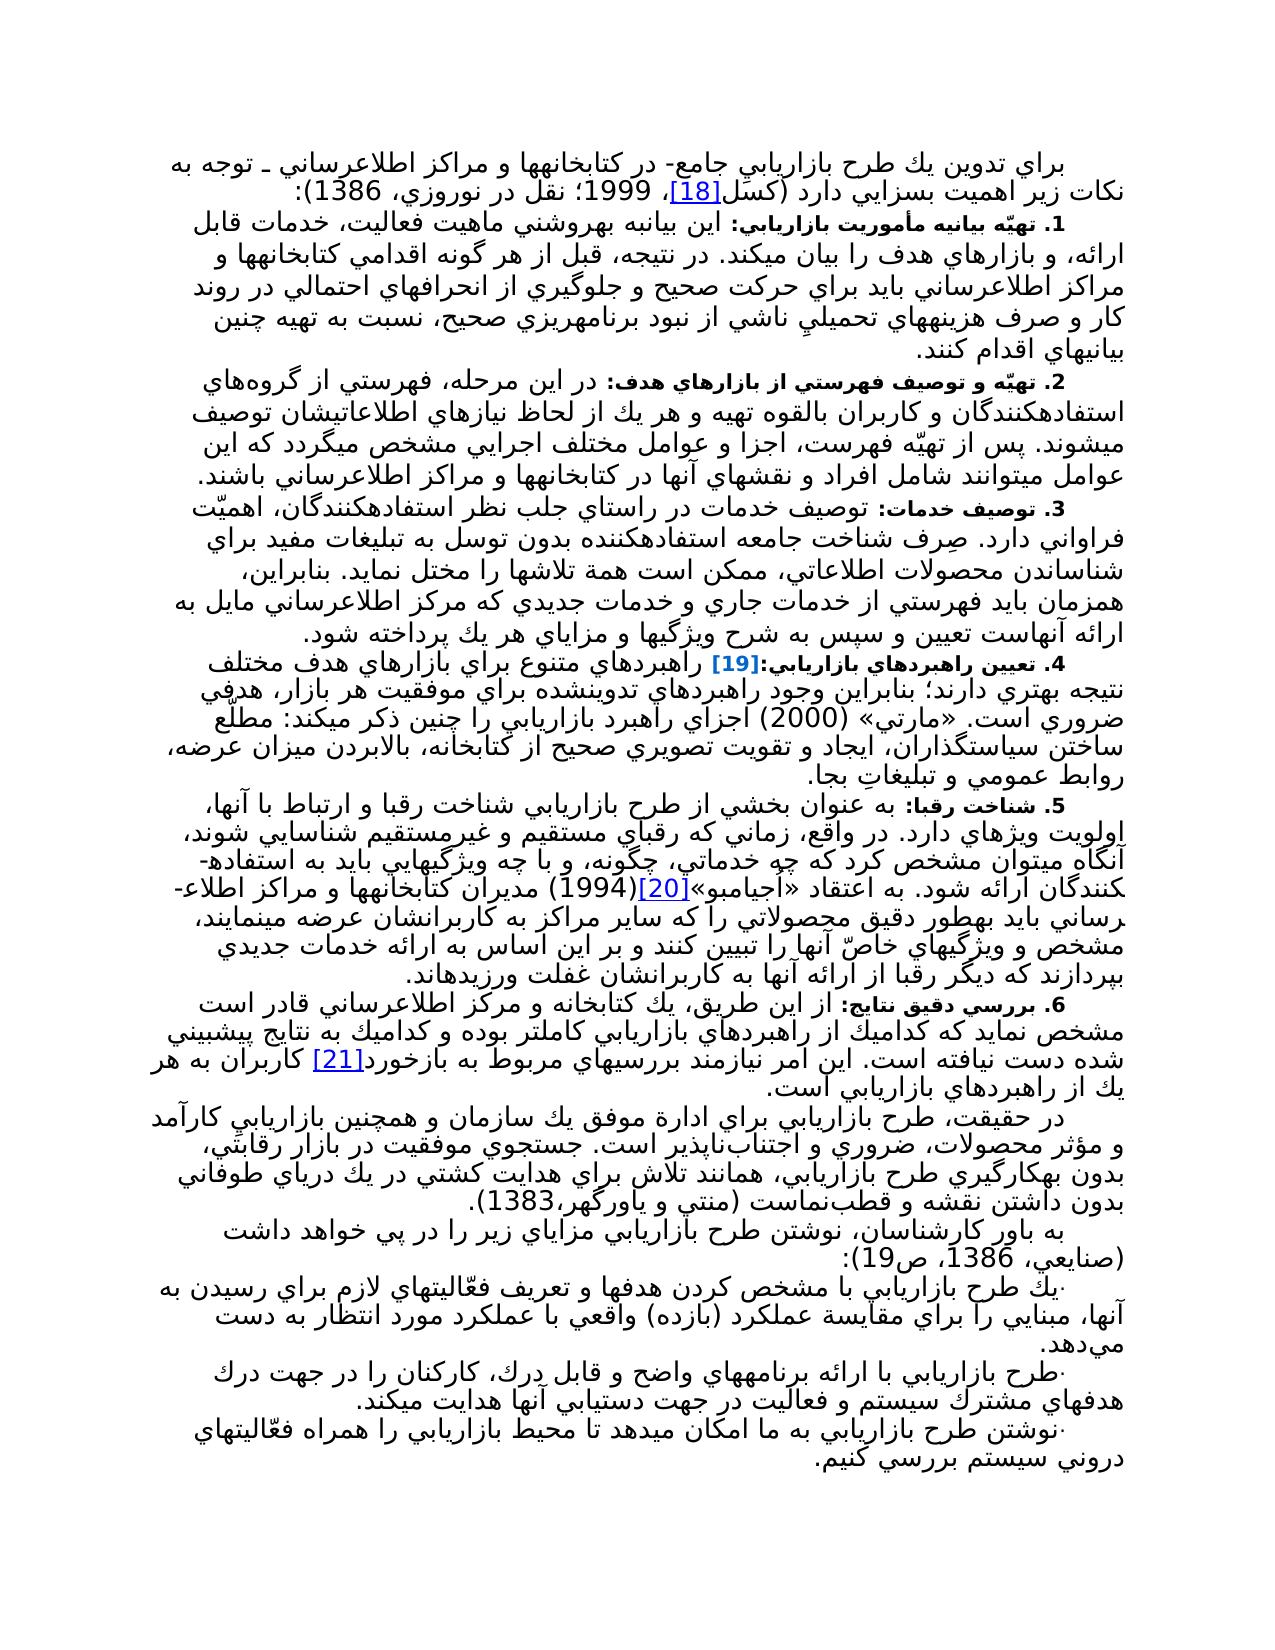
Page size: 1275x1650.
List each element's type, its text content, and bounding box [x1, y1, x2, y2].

text ·طرح بازاريابي با ارائه برنامههاي واضح و قابل درك، كاركنان را در جهت درك هدفهاي مشترك سيستم و فعاليت در جهت دستيابي آنها هدايت ميكند. [150, 1359, 1125, 1416]
text در حقيقت، طرح بازاريابي براي ادارة موفق يك سازمان و همچنين بازاريابيِ كارآمد و مؤثر محصولات، ضروري و اجتناب‌ناپذير است. جستجوي موفقيت در بازار رقابتي، بدون بهكارگيري طرح بازاريابي، همانند تلاش براي هدايت كشتي در يك درياي طوفاني بدون داشتن نقشه و قطب‌نماست (منتي و ياورگهر،1383). [150, 1103, 1125, 1217]
text 5. شناخت رقبا: به عنوان بخشي از طرح بازاريابي شناخت رقبا و ارتباط با آنها، اولويت ويژهاي دارد. در واقع، زماني كه رقباي مستقيم و غيرمستقيم شناسايي شوند، آنگاه ميتوان مشخص كرد كه چه خدماتي، چگونه، و با چه ويژگيهايي بايد به استفادهكنندگان ارائه شود. به اعتقاد «اُجيامبو»[20](1994) مديران كتابخانهها و مراكز اطلاعرساني بايد بهطور دقيق محصولاتي را كه ساير مراكز به كاربرانشان عرضه مينمايند، مشخص و ويژگيهاي خاصّ آنها را تبيين كنند و بر اين اساس به ارائه خدمات جديدي بپردازند كه ديگر رقبا از ارائه آنها به كاربرانشان غفلت ورزيدهاند. [150, 791, 1125, 990]
text 4. تعيين راهبردهاي بازاريابي:[19] راهبردهاي متنوع براي بازارهاي هدف مختلف نتيجه بهتري دارند؛ بنابراين وجود راهبردهاي تدوينشده براي موفقيت هر بازار، هدفي ضروري است. «مارتي» (2000) اجزاي راهبرد بازاريابي را چنين ذكر ميكند: مطلّع ساختن سياستگذاران، ايجاد و تقويت تصويري صحيح از كتابخانه، بالابردن ميزان عرضه، روابط عمومي و تبليغاتِ بجا. [150, 649, 1125, 791]
text 3. توصيف خدمات: توصيف خدمات در راستاي جلب نظر استفادهكنندگان، اهميّت فراواني دارد. صِرف شناخت جامعه استفادهكننده بدون توسل به تبليغات مفيد براي شناساندن محصولات اطلاعاتي، ممكن است همة تلاشها را مختل نمايد. بنابراين، همزمان بايد فهرستي از خدمات جاري و خدمات جديدي كه مركز اطلاعرساني مايل به ارائه آنهاست تعيين و سپس به شرح ويژگيها و مزاياي هر يك پرداخته شود. [150, 491, 1125, 649]
text 2. تهيّه و توصيف فهرستي از بازارهاي هدف: در اين مرحله، فهرستي از گروه‌هاي استفادهكنندگان و كاربران بالقوه تهيه و هر يك از لحاظ نيازهاي اطلاعاتيشان توصيف ميشوند. پس از تهيّه فهرست، اجزا و عوامل مختلف اجرايي مشخص ميگردد كه اين عوامل ميتوانند شامل افراد و نقشهاي آنها در كتابخانهها و مراكز اطلاعرساني باشند. [150, 364, 1125, 491]
text براي تدوين يك طرح بازاريابيِ جامع- در كتابخانهها و مراكز اطلاعرساني ـ توجه به نكات زير اهميت بسزايي دارد (كسل[18]، 1999؛ نقل در نوروزي، 1386): [150, 150, 1125, 207]
text 1. تهيّه بيانيه مأموريت بازاريابي: اين بيانبه بهروشني ماهيت فعاليت، خدمات قابل ارائه، و بازارهاي هدف را بيان ميكند. در نتيجه، قبل از هر گونه اقدامي كتابخانهها و مراكز اطلاعرساني بايد براي حركت صحيح و جلوگيري از انحرافهاي احتمالي در روند كار و صرف هزينههاي تحميليِ ناشي از نبود برنامهريزي صحيح، نسبت به تهيه چنين بيانيهاي اقدام كنند. [150, 207, 1125, 364]
text ·نوشتن طرح بازاريابي به ما امكان ميدهد تا محيط بازاريابي را همراه فعّاليتهاي دروني سيستم بررسي كنيم. [150, 1416, 1125, 1472]
text به باور كارشناسان، نوشتن طرح بازاريابي مزاياي زير را در پي خواهد داشت (صنايعي، 1386، ص19): [150, 1217, 1125, 1274]
text ·يك طرح بازاريابي با مشخص كردن هدفها و تعريف فعّاليتهاي لازم براي رسيدن به آنها، مبنايي را براي مقايسة عملكرد (بازده) واقعي با عملكرد مورد انتظار به دست مي‌دهد. [150, 1274, 1125, 1359]
text 6. بررسي دقيق نتايج: از اين طريق، يك كتابخانه و مركز اطلاعرساني قادر است مشخص نمايد كه كداميك از راهبردهاي بازاريابي كاملتر بوده و كداميك به نتايج پيشبيني شده دست نيافته است. اين امر نيازمند بررسيهاي مربوط به بازخورد[21] كاربران به هر يك از راهبردهاي بازاريابي است. [150, 990, 1125, 1103]
